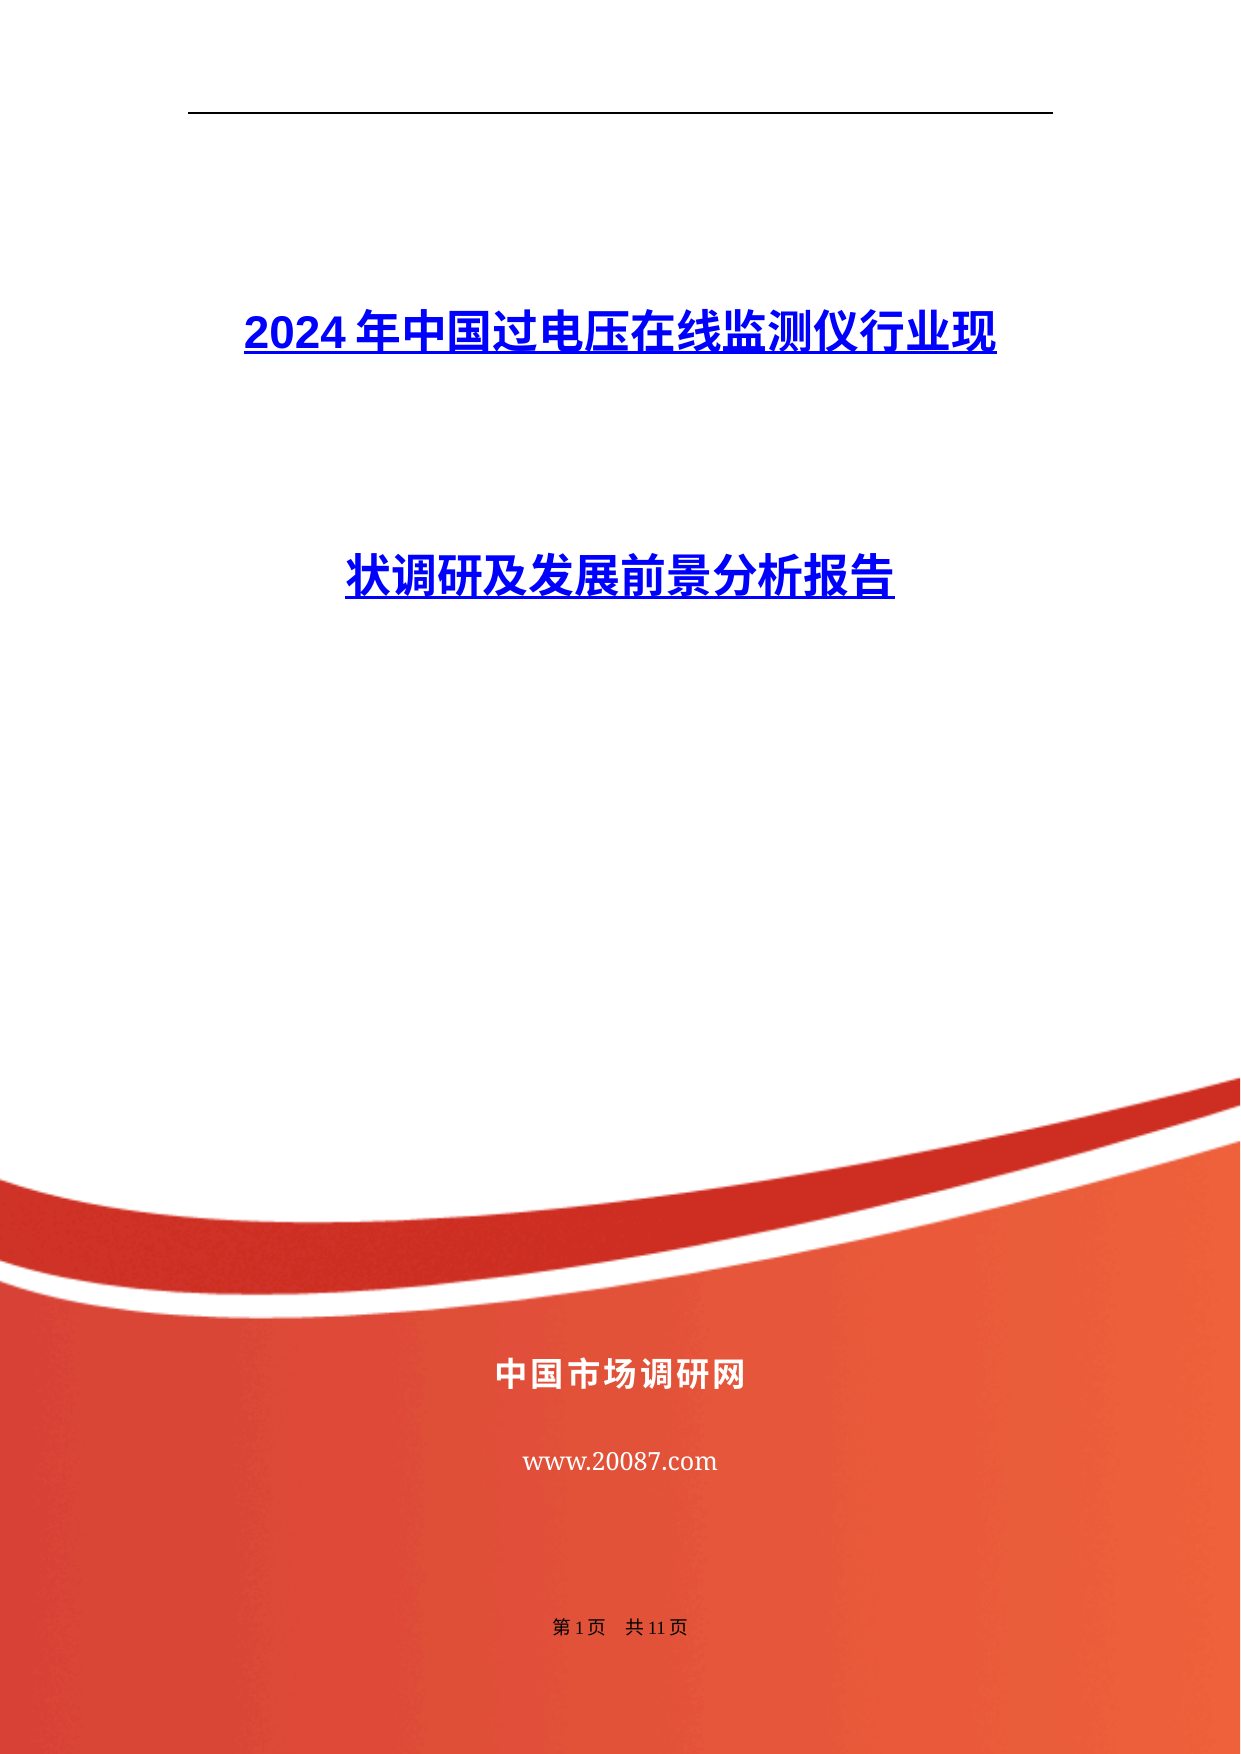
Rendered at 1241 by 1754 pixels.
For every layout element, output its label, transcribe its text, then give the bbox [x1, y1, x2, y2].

text www.20087.com [187, 1428, 1053, 1493]
table_header 2024年中国过电压在线监测仪行业现状调研及发展前景分析报告 [188, 207, 1053, 773]
picture [0, 1006, 1241, 1754]
subtitle 中国市场调研网 [187, 1339, 1053, 1404]
